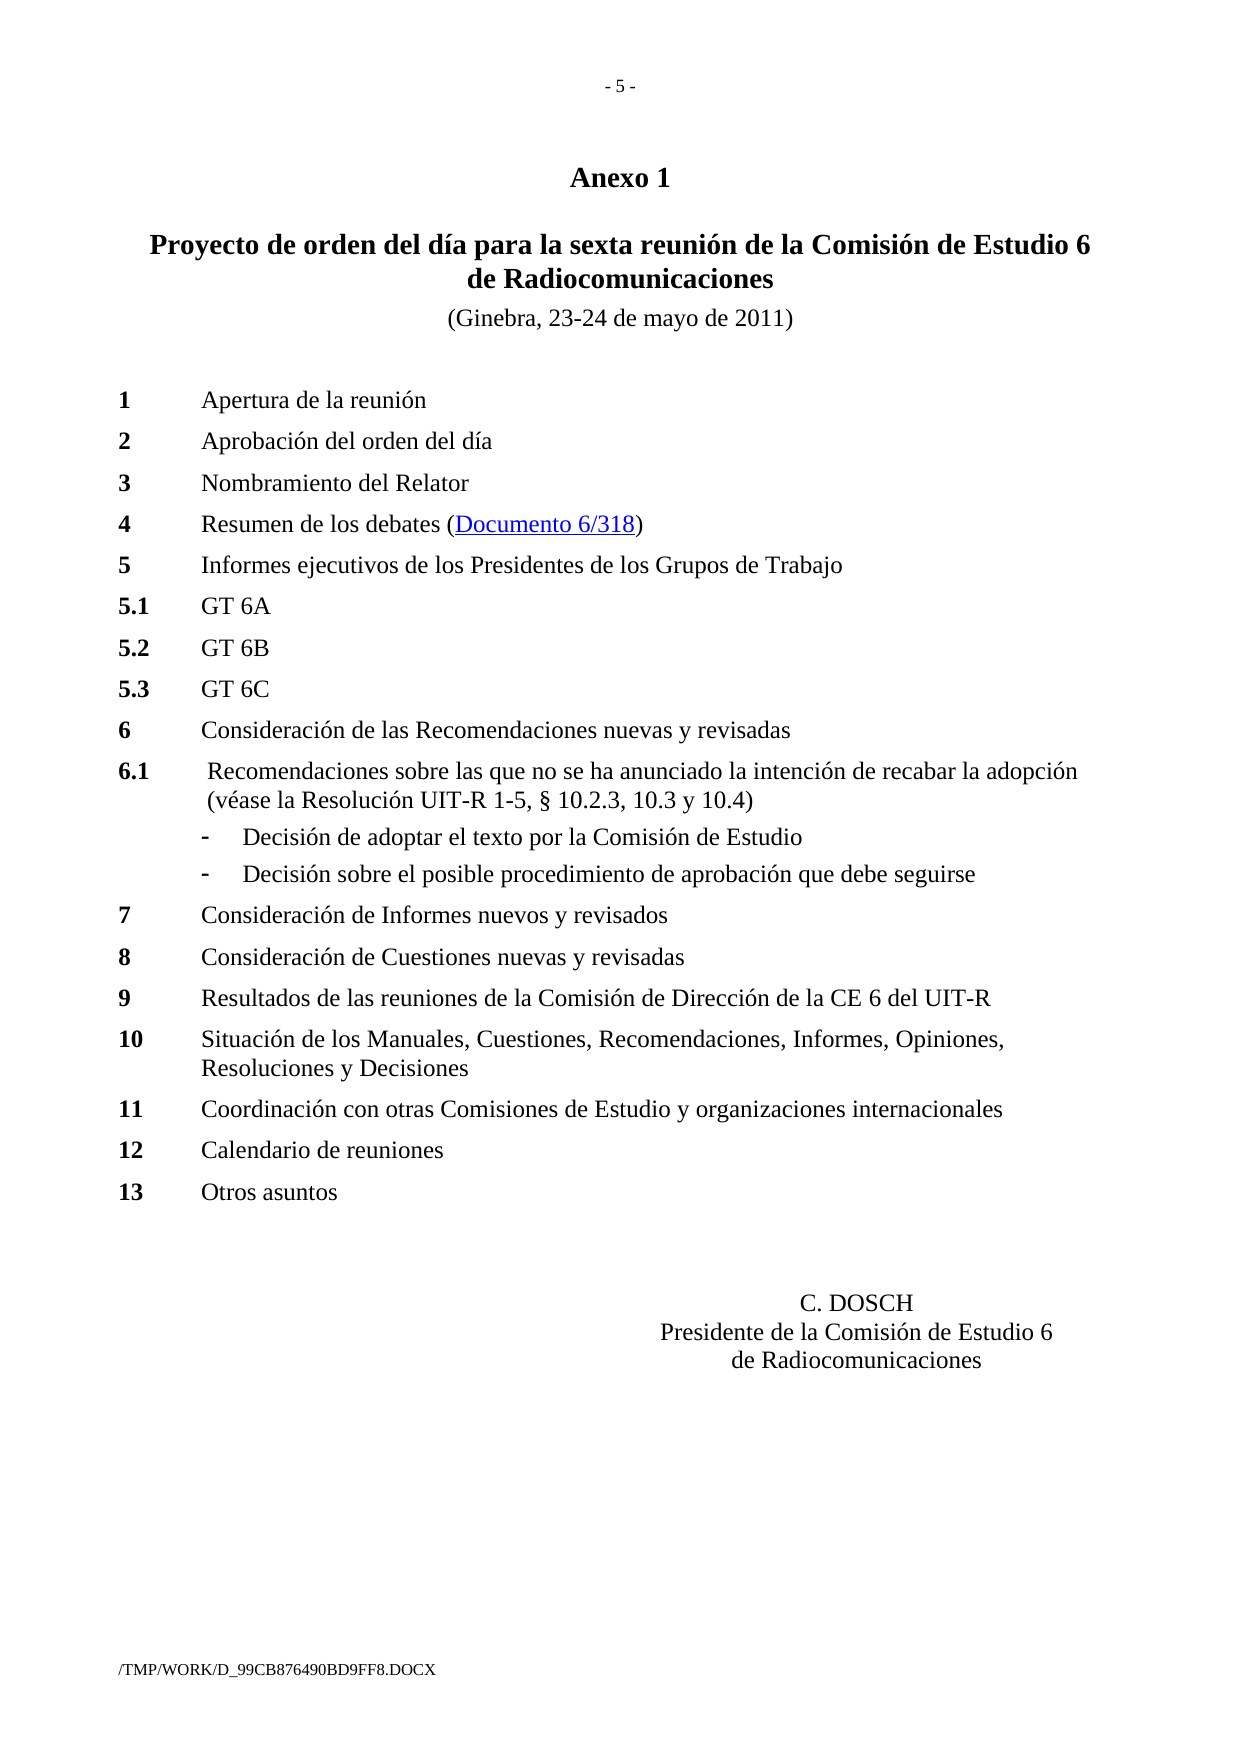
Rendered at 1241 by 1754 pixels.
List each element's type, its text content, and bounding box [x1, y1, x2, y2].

text 2 Aprobación del orden del día [118, 426, 1122, 455]
text 5 Informes ejecutivos de los Presidentes de los Grupos de Trabajo [118, 550, 1122, 579]
text 6 Consideración de las Recomendaciones nuevas y revisadas [118, 715, 1122, 744]
text 10 Situación de los Manuales, Cuestiones, Recomendaciones, Informes, Opiniones, Resoluciones y Decisiones [118, 1024, 1122, 1082]
title (Ginebra, 23-24 de mayo de 2011) [118, 303, 1122, 331]
text 8 Consideración de Cuestiones nuevas y revisadas [118, 942, 1122, 971]
text 12 Calendario de reuniones [118, 1136, 1122, 1164]
text 1 Apertura de la reunión [118, 385, 1122, 414]
text 6.1 Recomendaciones sobre las que no se ha anunciado la intención de recabar la adopción (véase la Resolución UIT-R 1-5, § 10.2.3, 10.3 y 10.4) [118, 756, 1122, 814]
text 9 Resultados de las reuniones de la Comisión de Dirección de la CE 6 del UIT-R [118, 983, 1122, 1012]
text Decisión de adoptar el texto por la Comisión de Estudio [201, 822, 1122, 851]
text Decisión sobre el posible procedimiento de aprobación que debe seguirse [201, 859, 1122, 888]
text 13 Otros asuntos [118, 1177, 1122, 1206]
text 5.2 GT 6B [118, 633, 1122, 661]
text 7 Consideración de Informes nuevos y revisados [118, 901, 1122, 929]
text 5.3 GT 6C [118, 674, 1122, 703]
title Anexo 1 Proyecto de orden del día para la sexta reunión de la Comisión de Estudio 6 de Radiocomunicaciones [118, 160, 1122, 294]
text C. DOSCH Presidente de la Comisión de Estudio 6 de Radiocomunicaciones [118, 1288, 1122, 1374]
text 11 Coordinación con otras Comisiones de Estudio y organizaciones internacionales [118, 1094, 1122, 1123]
text 4 Resumen de los debates (Documento 6/318) [118, 509, 1122, 538]
text 5.1 GT 6A [118, 591, 1122, 620]
text 3 Nombramiento del Relator [118, 468, 1122, 496]
